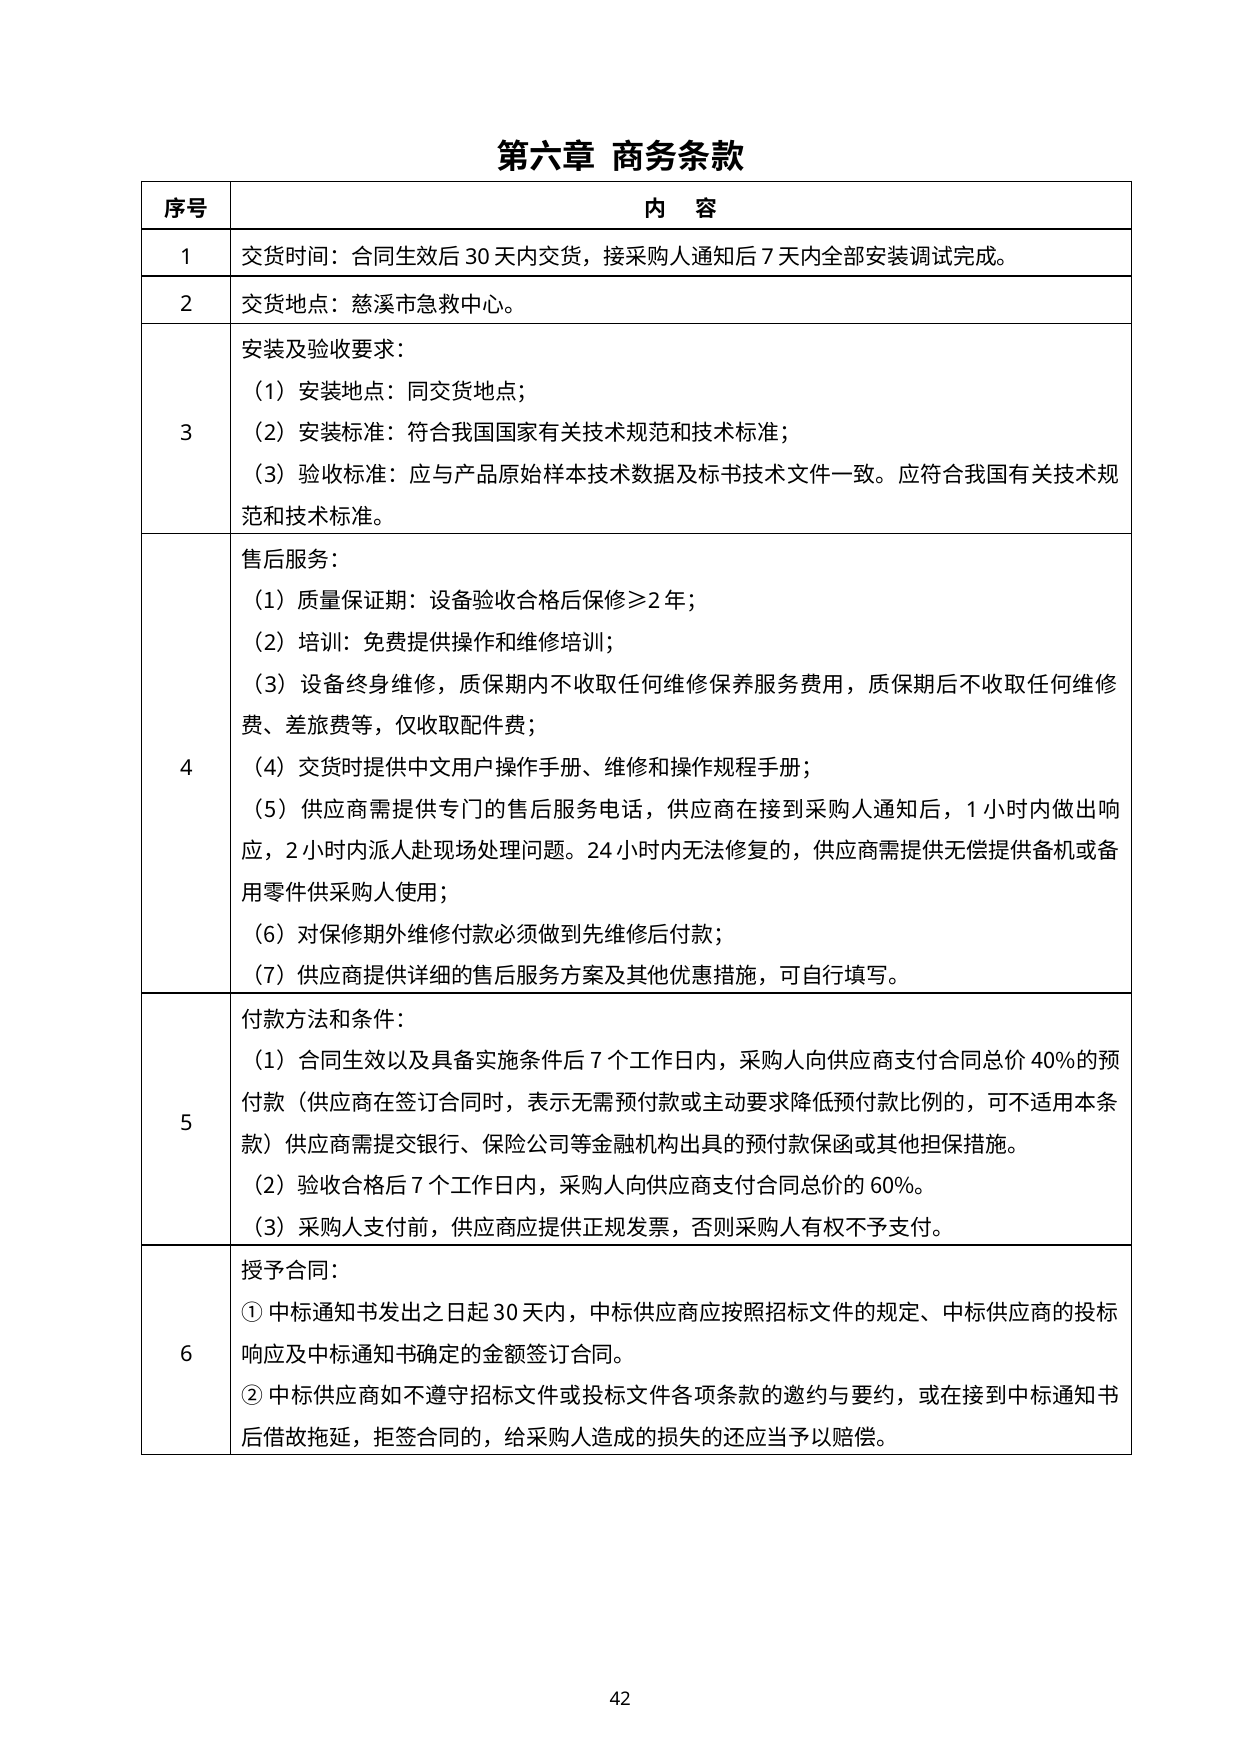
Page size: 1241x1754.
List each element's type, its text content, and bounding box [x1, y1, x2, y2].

table_cell 3 [142, 324, 230, 532]
table_cell 授予合同： ①中标通知书发出之日起30天内，中标供应商应按照招标文件的规定、中标供应商的投标响应及中标通知书确定的金额签订合同。 ②中标供应商如不遵守招标文件或投标文件各项条款的邀约与要约，或在接到中标通知书后借故拖延，拒签合同的，给采购人造成的损失的还应当予以赔偿。 [231, 1246, 1131, 1454]
table_header 序号 [142, 182, 230, 228]
table_cell 交货时间：合同生效后30天内交货，接采购人通知后7天内全部安装调试完成。 [231, 230, 1131, 275]
table_cell 1 [142, 230, 230, 275]
table_cell 5 [142, 994, 230, 1244]
text 第六章 商务条款 [142, 118, 1098, 181]
table_cell 售后服务： （1）质量保证期：设备验收合格后保修≥2年； （2）培训：免费提供操作和维修培训； （3）设备终身维修，质保期内不收取任何维修保养服务费用，质保期后不收取任何维修费、差旅费等，仅收取配件费； （4）交货时提供中文用户操作手册、维修和操作规程手册； （5）供应商需提供专门的售后服务电话，供应商在接到采购人通知后，1小时内做出响应，2小时内派人赴现场处理问题。24小时内无法修复的，供应商需提供无偿提供备机或备用零件供采购人使用； （6）对保修期外维修付款必须做到先维修后付款； （7）供应商提供详细的售后服务方案及其他优惠措施，可自行填写。 [231, 534, 1131, 992]
table_cell 安装及验收要求： （1）安装地点：同交货地点； （2）安装标准：符合我国国家有关技术规范和技术标准； （3）验收标准：应与产品原始样本技术数据及标书技术文件一致。应符合我国有关技术规范和技术标准。 [231, 324, 1131, 532]
table_header 内 容 [231, 182, 1131, 228]
table_cell 付款方法和条件： （1）合同生效以及具备实施条件后7个工作日内，采购人向供应商支付合同总价40%的预付款（供应商在签订合同时，表示无需预付款或主动要求降低预付款比例的，可不适用本条款）供应商需提交银行、保险公司等金融机构出具的预付款保函或其他担保措施。 （2）验收合格后7个工作日内，采购人向供应商支付合同总价的60%。 （3）采购人支付前，供应商应提供正规发票，否则采购人有权不予支付。 [231, 994, 1131, 1244]
table_cell 4 [142, 534, 230, 992]
table_cell 2 [142, 277, 230, 322]
table_cell 交货地点：慈溪市急救中心。 [231, 277, 1131, 322]
table_cell 6 [142, 1246, 230, 1454]
